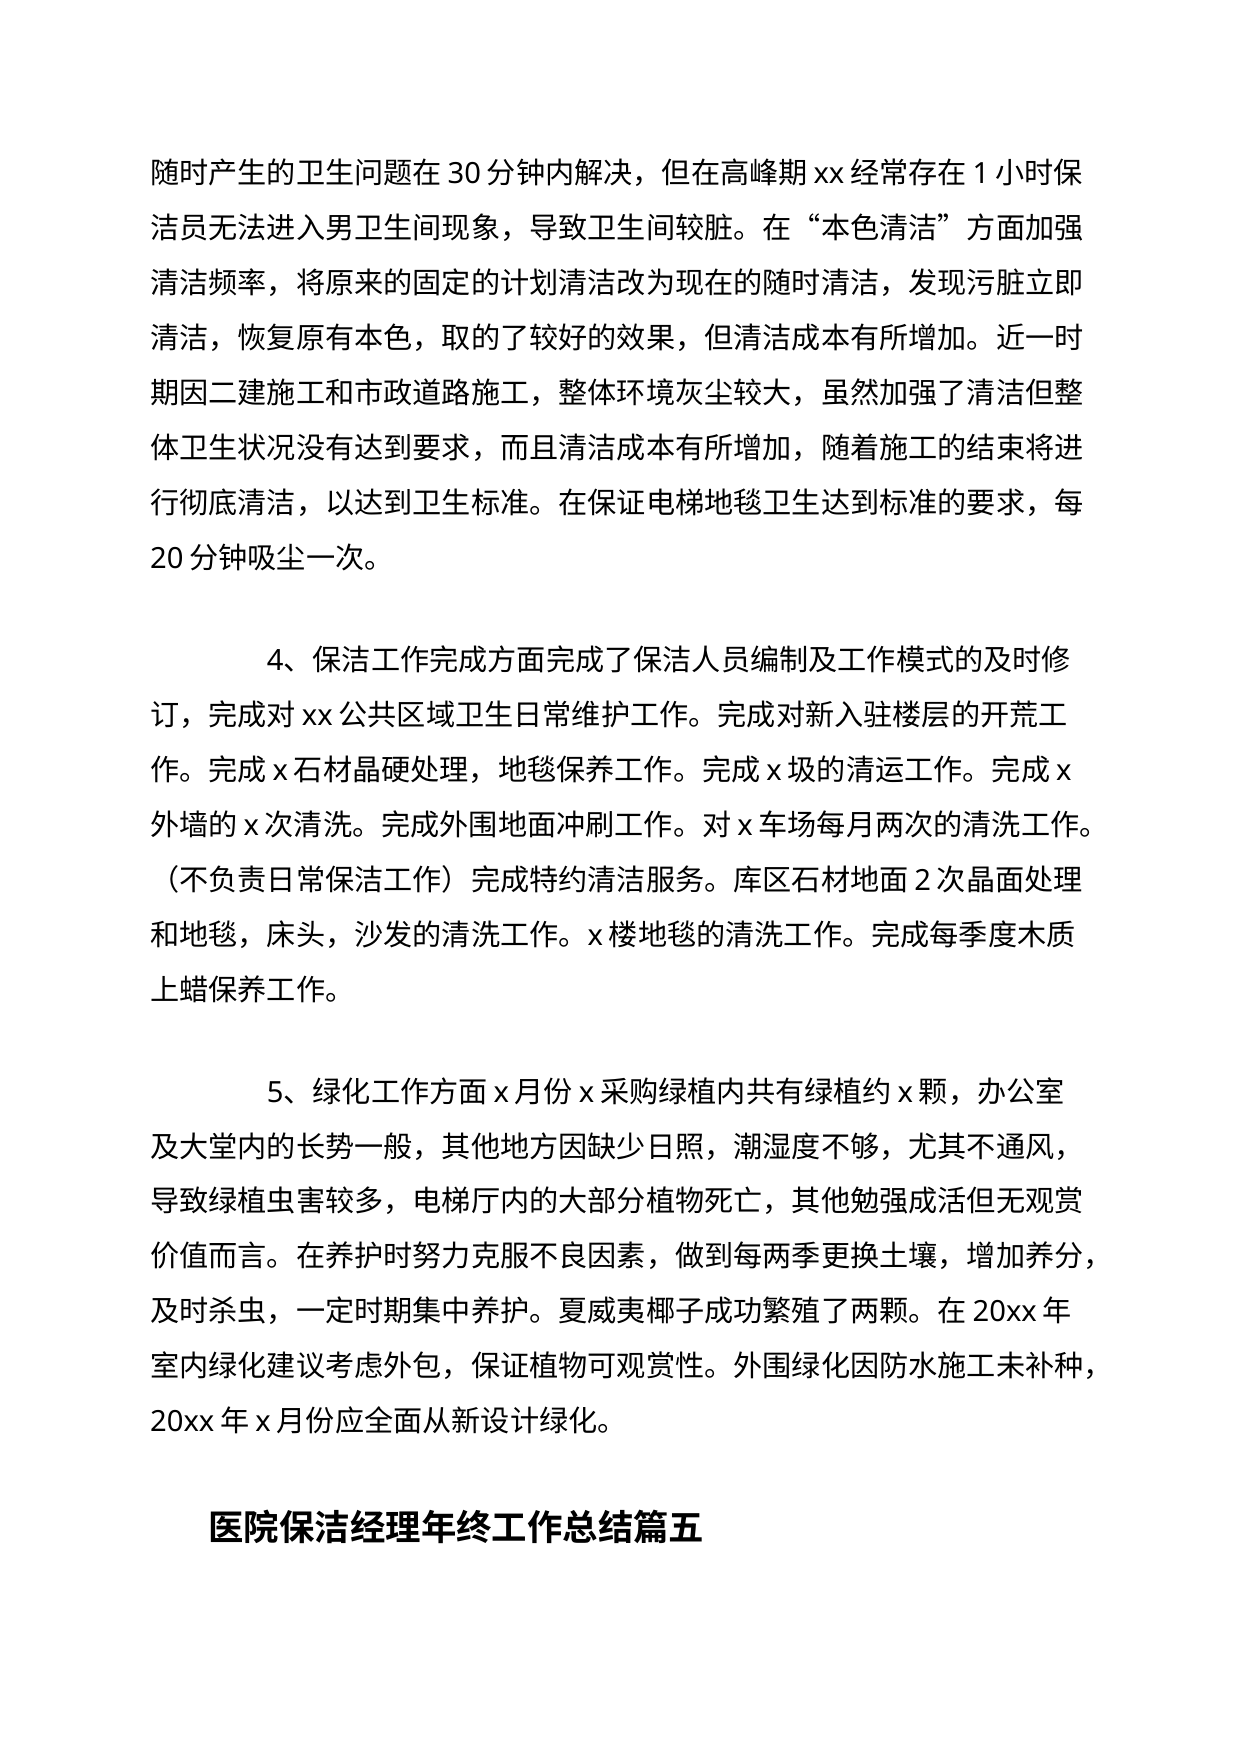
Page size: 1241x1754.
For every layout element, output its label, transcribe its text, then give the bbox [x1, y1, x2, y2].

text 医院保洁经理年终工作总结篇五 [150, 1500, 1090, 1551]
text 4、保洁工作完成方面完成了保洁人员编制及工作模式的及时修订，完成对xx公共区域卫生日常维护工作。完成对新入驻楼层的开荒工作。完成x石材晶硬处理，地毯保养工作。完成x圾的清运工作。完成x外墙的x次清洗。完成外围地面冲刷工作。对x车场每月两次的清洗工作。（不负责日常保洁工作）完成特约清洁服务。库区石材地面2次晶面处理和地毯，床头，沙发的清洗工作。x楼地毯的清洗工作。完成每季度木质上蜡保养工作。 [150, 636, 1090, 1009]
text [150, 150, 1090, 577]
text 5、绿化工作方面x月份x采购绿植内共有绿植约x颗，办公室及大堂内的长势一般，其他地方因缺少日照，潮湿度不够，尤其不通风，导致绿植虫害较多，电梯厅内的大部分植物死亡，其他勉强成活但无观赏价值而言。在养护时努力克服不良因素，做到每两季更换土壤，增加养分，及时杀虫，一定时期集中养护。夏威夷椰子成功繁殖了两颗。在20xx年室内绿化建议考虑外包，保证植物可观赏性。外围绿化因防水施工未补种，20xx年x月份应全面从新设计绿化。 [150, 1068, 1090, 1440]
